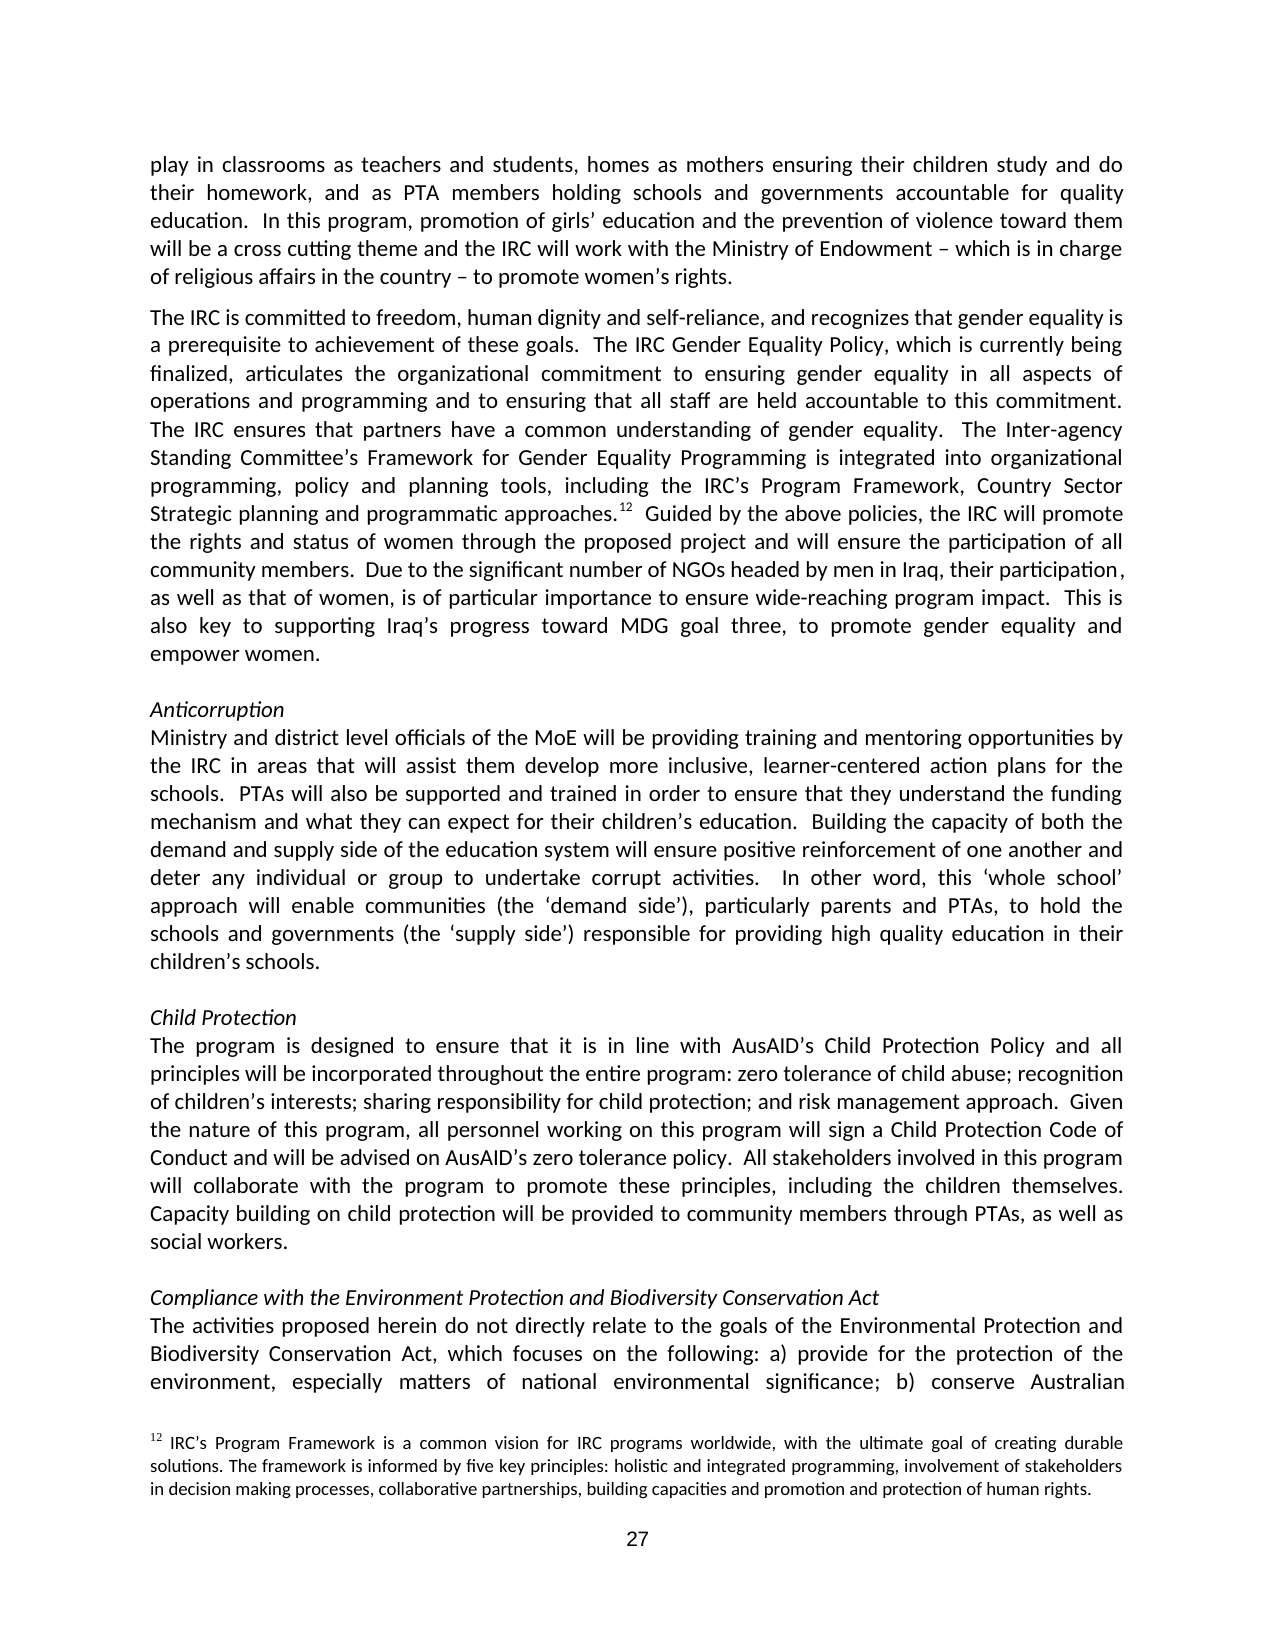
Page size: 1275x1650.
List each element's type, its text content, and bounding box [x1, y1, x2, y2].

list The program is designed to ensure that it is in line with AusAID’s Child Protection Policy and all principles will be incorporated throughout the entire program: zero tolerance of child abuse; recognition of children’s interests; sharing responsibility for child protection; and risk management approach. Given the nature of this program, all personnel working on this program will sign a Child Protection Code of Conduct and will be advised on AusAID’s zero tolerance policy. All stakeholders involved in this program will collaborate with the program to promote these principles, including the children themselves. Capacity building on child protection will be provided to community members through PTAs, as well as social workers. [150, 1031, 1125, 1255]
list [150, 1311, 1125, 1395]
text The IRC is committed to freedom, human dignity and self-reliance, and recognizes that gender equality is a prerequisite to achievement of these goals. The IRC Gender Equality Policy, which is currently being finalized, articulates the organizational commitment to ensuring gender equality in all aspects of operations and programming and to ensuring that all staff are held accountable to this commitment. The IRC ensures that partners have a common understanding of gender equality. The Inter-agency Standing Committee’s Framework for Gender Equality Programming is integrated into organizational programming, policy and planning tools, including the IRC’s Program Framework, Country Sector Strategic planning and programmatic approaches. Guided by the above policies, the IRC will promote the rights and status of women through the proposed project and will ensure the participation of all community members. Due to the significant number of NGOs headed by men in Iraq, their participation, as well as that of women, is of particular importance to ensure wide-reaching program impact. This is also key to supporting Iraq’s progress toward MDG goal three, to promote gender equality and empower women. [150, 303, 1125, 667]
list Compliance with the Environment Protection and Biodiversity Conservation Act [150, 1283, 1125, 1311]
list Anticorruption [150, 695, 1125, 723]
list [150, 150, 1125, 290]
list Child Protection [150, 1003, 1125, 1031]
list Ministry and district level officials of the MoE will be providing training and mentoring opportunities by the IRC in areas that will assist them develop more inclusive, learner-centered action plans for the schools. PTAs will also be supported and trained in order to ensure that they understand the funding mechanism and what they can expect for their children’s education. Building the capacity of both the demand and supply side of the education system will ensure positive reinforcement of one another and deter any individual or group to undertake corrupt activities. In other word, this ‘whole school’ approach will enable communities (the ‘demand side’), particularly parents and PTAs, to hold the schools and governments (the ‘supply side’) responsible for providing high quality education in their children’s schools. [150, 723, 1125, 975]
